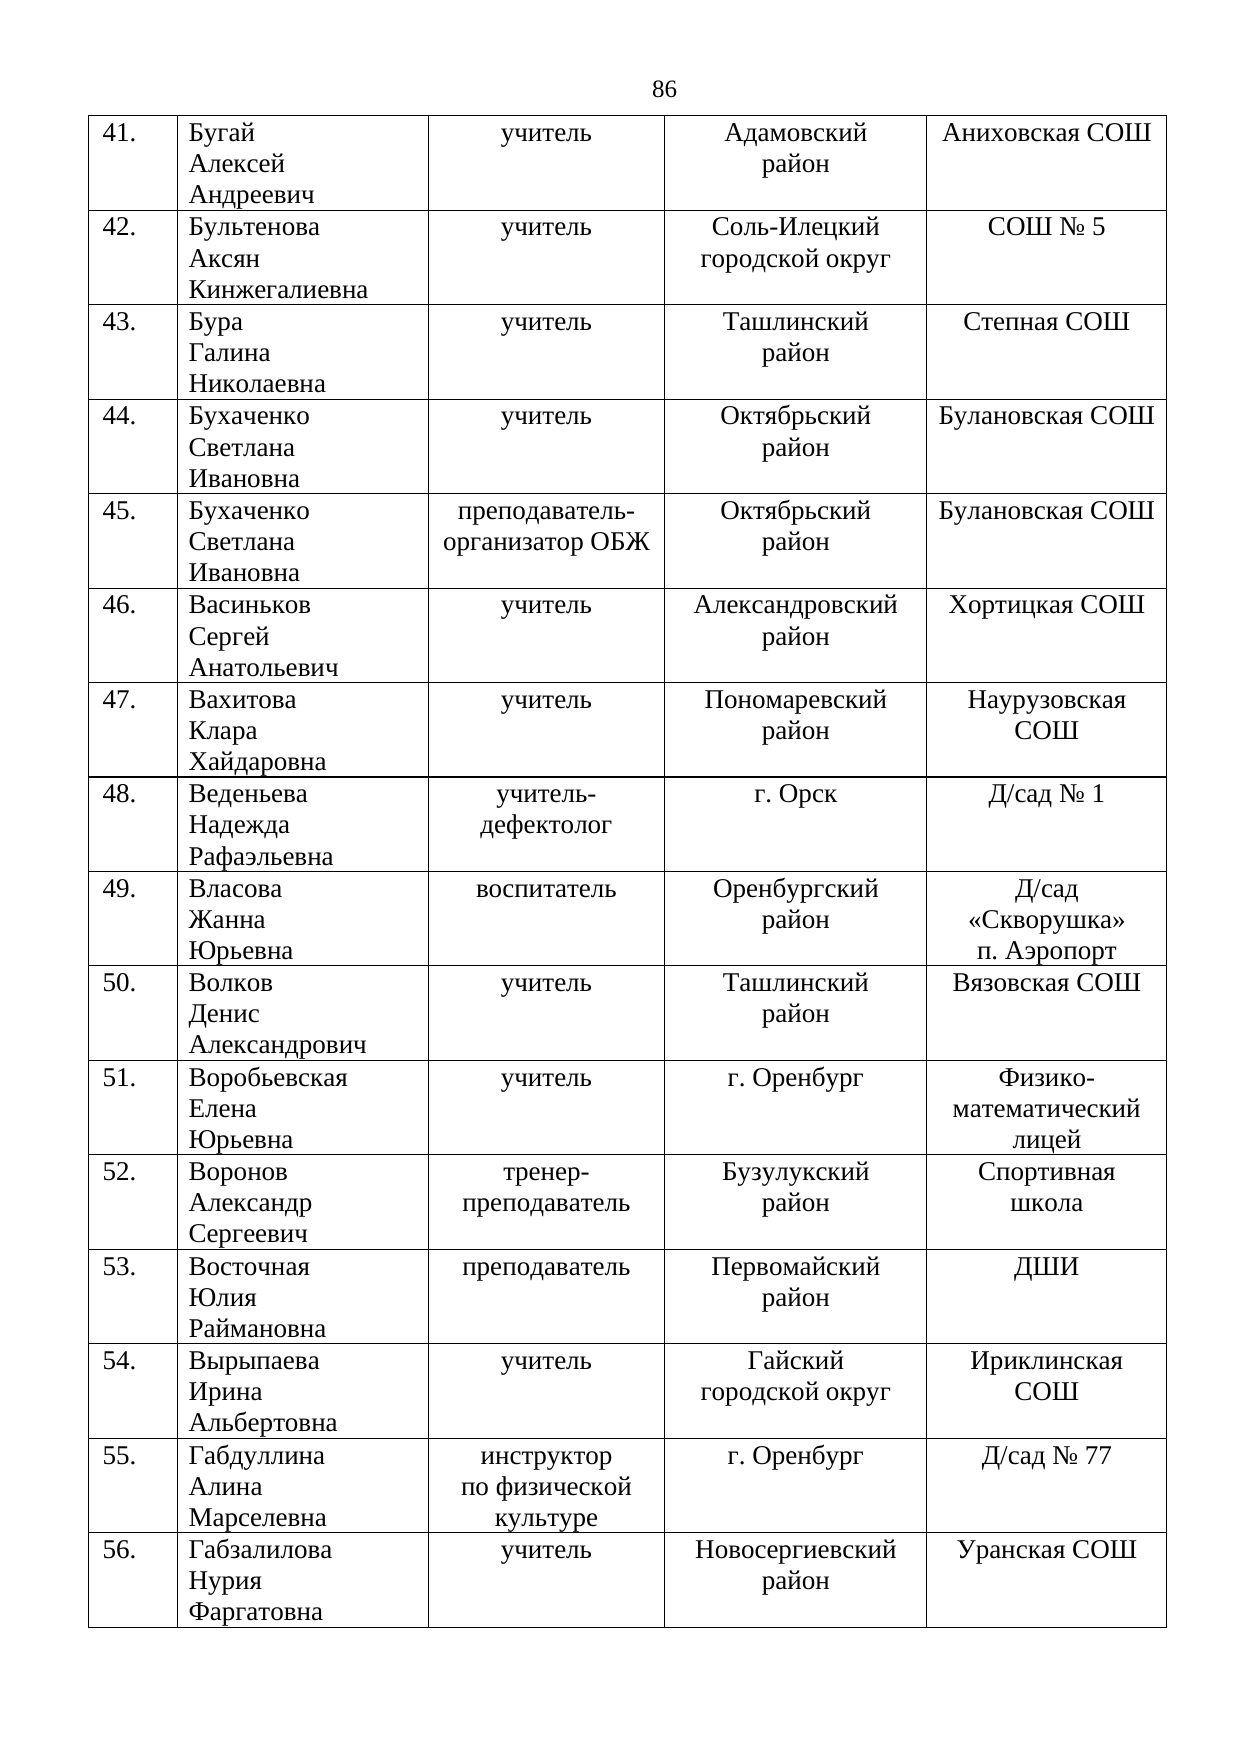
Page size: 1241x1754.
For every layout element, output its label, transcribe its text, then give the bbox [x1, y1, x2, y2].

table_cell учитель [429, 116, 664, 209]
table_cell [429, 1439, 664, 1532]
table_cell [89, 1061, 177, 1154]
table_cell Адамовский район [665, 116, 926, 209]
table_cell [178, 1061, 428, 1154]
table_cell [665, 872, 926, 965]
table_cell [89, 872, 177, 965]
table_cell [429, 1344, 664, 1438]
table_cell Соль-Илецкий городской округ [665, 211, 926, 304]
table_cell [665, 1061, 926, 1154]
table_cell Бугай Алексей Андреевич [178, 116, 428, 209]
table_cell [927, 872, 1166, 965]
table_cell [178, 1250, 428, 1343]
table_cell Васиньков Сергей Анатольевич [178, 589, 428, 682]
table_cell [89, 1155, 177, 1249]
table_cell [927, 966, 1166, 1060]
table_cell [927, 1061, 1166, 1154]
table_cell Пономаревский район [665, 683, 926, 776]
table_cell воспитатель [429, 872, 664, 965]
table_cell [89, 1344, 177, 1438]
table_cell учитель-дефектолог [429, 778, 664, 871]
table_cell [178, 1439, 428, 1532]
table_cell Д/сад № 1 [927, 778, 1166, 871]
table_cell Наурузовская СОШ [927, 683, 1166, 776]
table_cell преподаватель-организатор ОБЖ [429, 494, 664, 587]
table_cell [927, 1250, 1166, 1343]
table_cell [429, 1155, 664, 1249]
table_cell [89, 778, 177, 871]
table_cell [89, 400, 177, 493]
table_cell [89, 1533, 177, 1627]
table_cell Веденьева Надежда Рафаэльевна [178, 778, 428, 871]
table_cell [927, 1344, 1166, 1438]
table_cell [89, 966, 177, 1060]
table_cell Бухаченко Светлана Ивановна [178, 494, 428, 587]
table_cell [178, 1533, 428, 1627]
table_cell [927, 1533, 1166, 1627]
table_cell Александровский район [665, 589, 926, 682]
table_cell [89, 589, 177, 682]
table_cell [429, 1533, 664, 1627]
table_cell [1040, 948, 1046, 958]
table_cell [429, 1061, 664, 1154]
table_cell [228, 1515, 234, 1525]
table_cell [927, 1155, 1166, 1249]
table_cell Бура Галина Николаевна [178, 305, 428, 398]
table_cell СОШ № 5 [927, 211, 1166, 304]
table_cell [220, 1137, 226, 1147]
table_cell Вахитова Клара Хайдаровна [178, 683, 428, 776]
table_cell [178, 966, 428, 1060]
table_cell Хортицкая СОШ [927, 589, 1166, 682]
table_cell [89, 683, 177, 776]
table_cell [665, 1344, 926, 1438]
table_cell [89, 211, 177, 304]
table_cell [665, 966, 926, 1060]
table_cell Степная СОШ [927, 305, 1166, 398]
table_cell учитель [429, 211, 664, 304]
table_cell г. Орск [665, 778, 926, 871]
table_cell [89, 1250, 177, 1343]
table_cell Октябрьский район [665, 494, 926, 587]
table_cell Аниховская СОШ [927, 116, 1166, 209]
table_cell Бультенова Аксян Кинжегалиевна [178, 211, 428, 304]
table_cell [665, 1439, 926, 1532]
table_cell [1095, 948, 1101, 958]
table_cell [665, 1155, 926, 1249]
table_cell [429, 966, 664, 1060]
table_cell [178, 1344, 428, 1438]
table_cell Булановская СОШ [927, 494, 1166, 587]
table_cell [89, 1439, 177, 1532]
table_cell [89, 305, 177, 398]
table_cell Ташлинский район [665, 305, 926, 398]
table_cell учитель [429, 683, 664, 776]
table_cell учитель [429, 400, 664, 493]
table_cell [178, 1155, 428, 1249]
table_cell Октябрьский район [665, 400, 926, 493]
table_cell Власова Жанна Юрьевна [178, 872, 428, 965]
table_cell Бухаченко Светлана Ивановна [178, 400, 428, 493]
table_cell [89, 116, 177, 209]
table_cell [89, 494, 177, 587]
table_cell учитель [429, 589, 664, 682]
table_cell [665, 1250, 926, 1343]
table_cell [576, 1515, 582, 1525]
table_cell Булановская СОШ [927, 400, 1166, 493]
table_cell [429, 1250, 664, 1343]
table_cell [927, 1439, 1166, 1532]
table_cell учитель [429, 305, 664, 398]
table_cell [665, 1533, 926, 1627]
